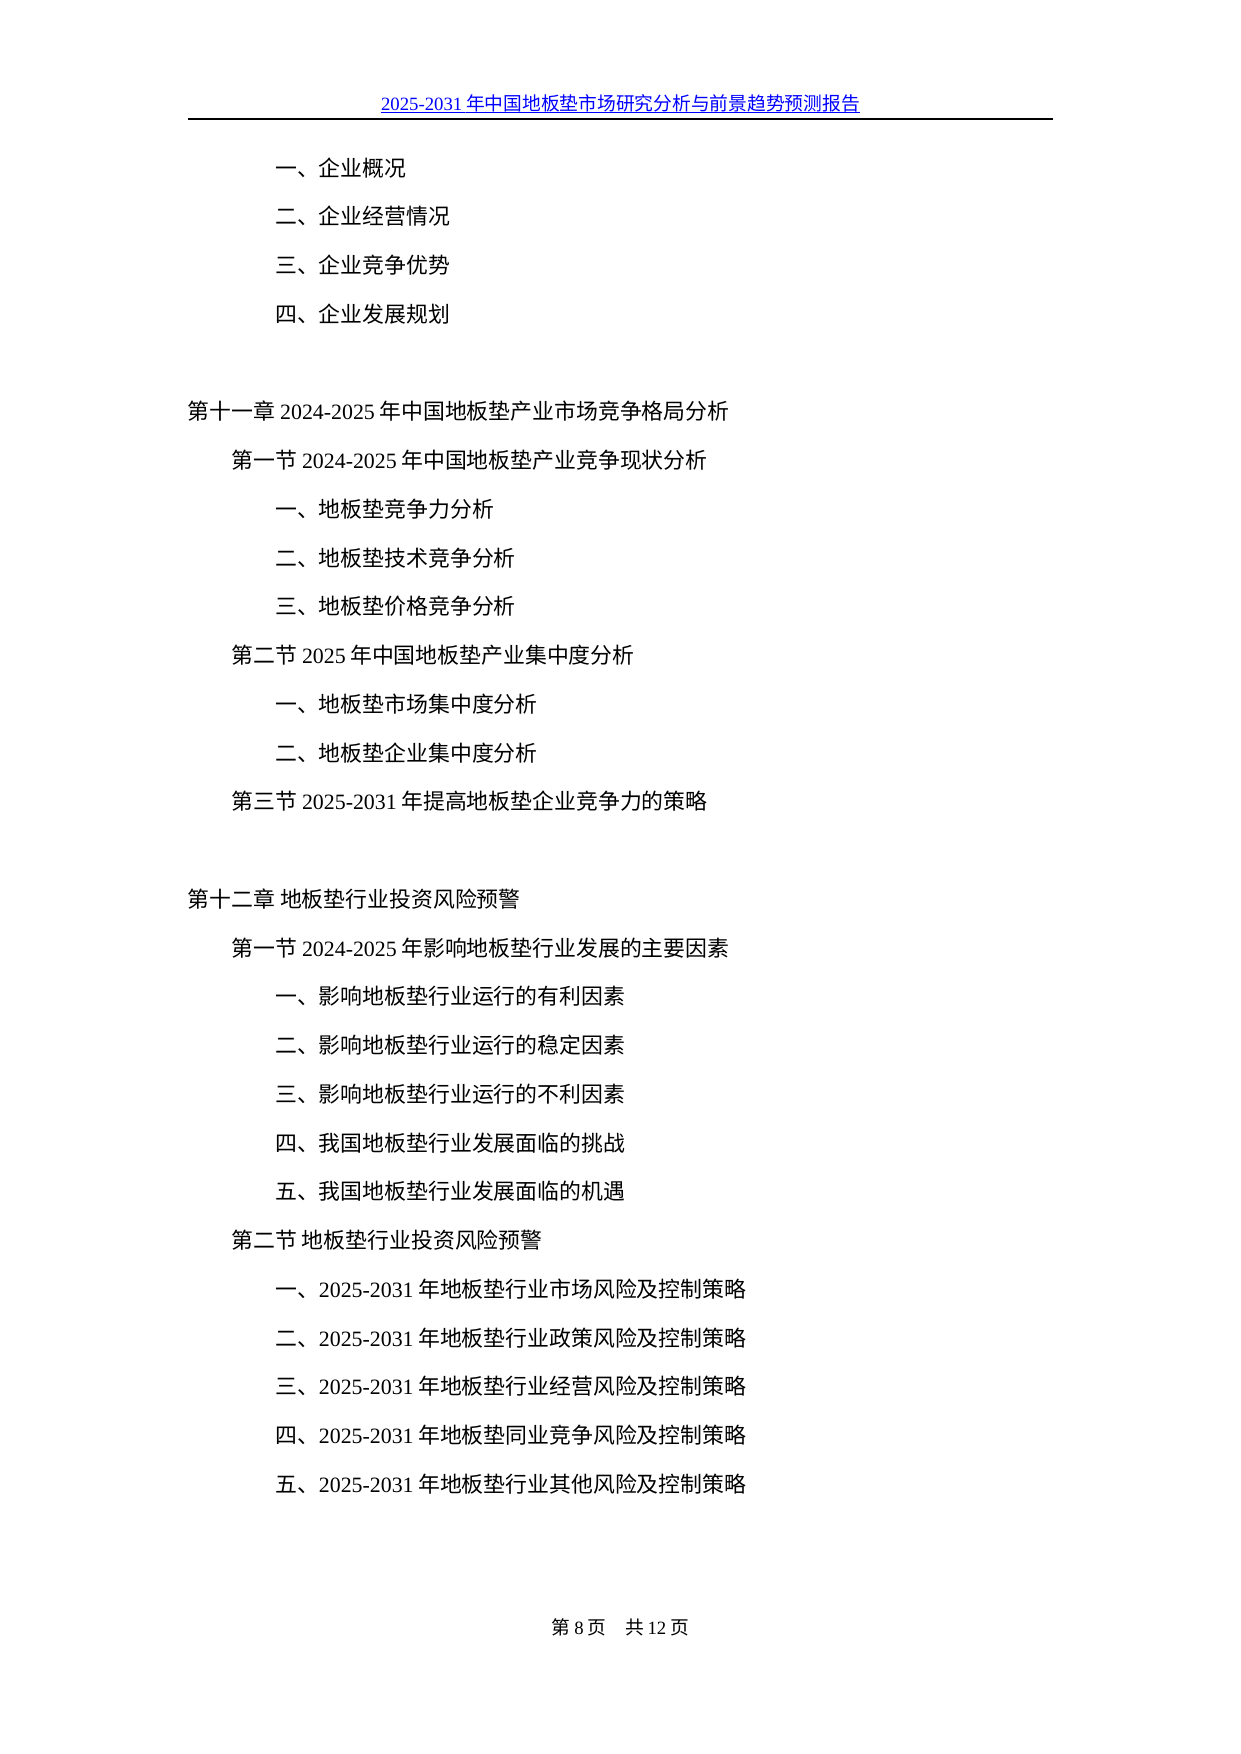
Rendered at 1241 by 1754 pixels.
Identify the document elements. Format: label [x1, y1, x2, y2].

text [187, 150, 1053, 1499]
